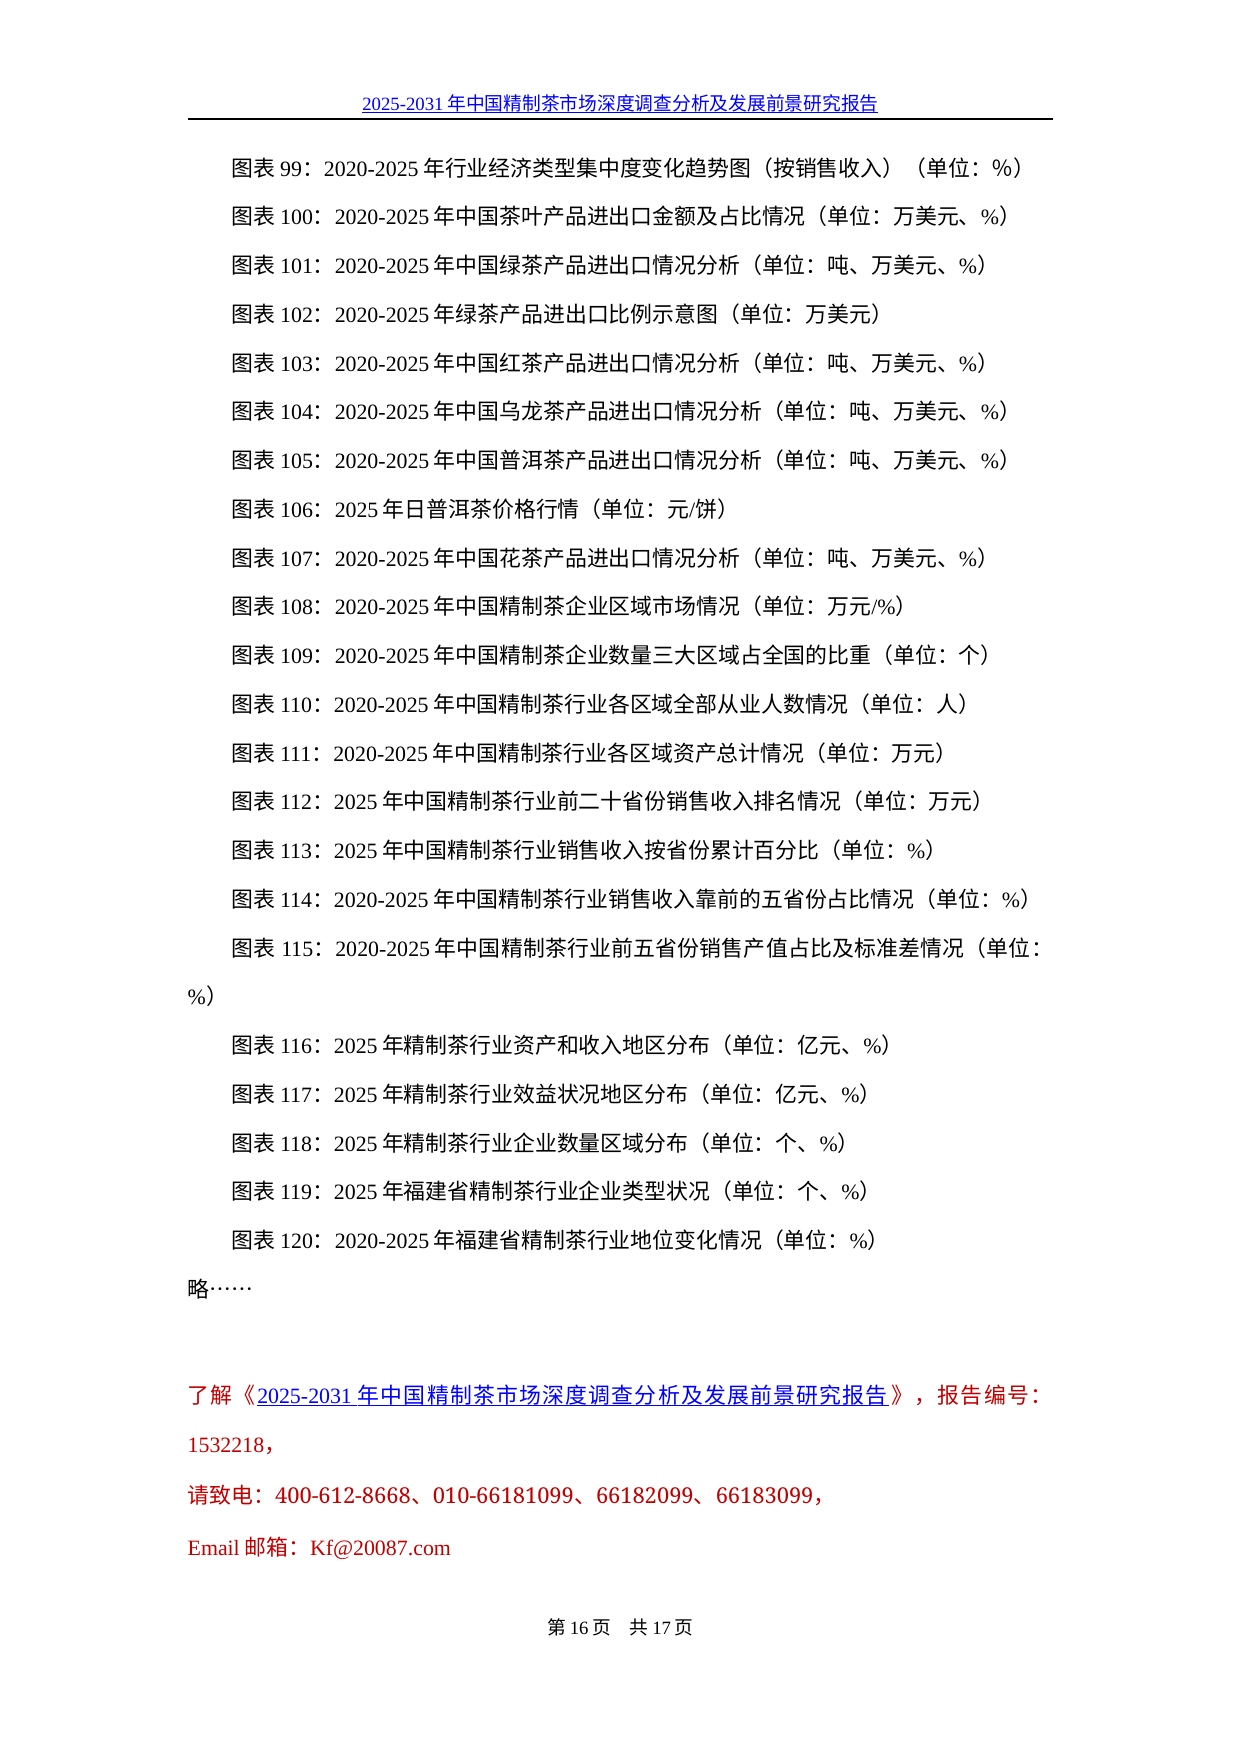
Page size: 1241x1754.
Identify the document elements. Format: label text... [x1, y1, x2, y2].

text 请致电：400-612-8668、010-66181099、66182099、66183099， [187, 1478, 1053, 1511]
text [187, 150, 1053, 1304]
text 了解《2025-2031年中国精制茶市场深度调查分析及发展前景研究报告》，报告编号：1532218， [187, 1378, 1053, 1459]
text Email邮箱：Kf@20087.com [187, 1530, 1053, 1562]
